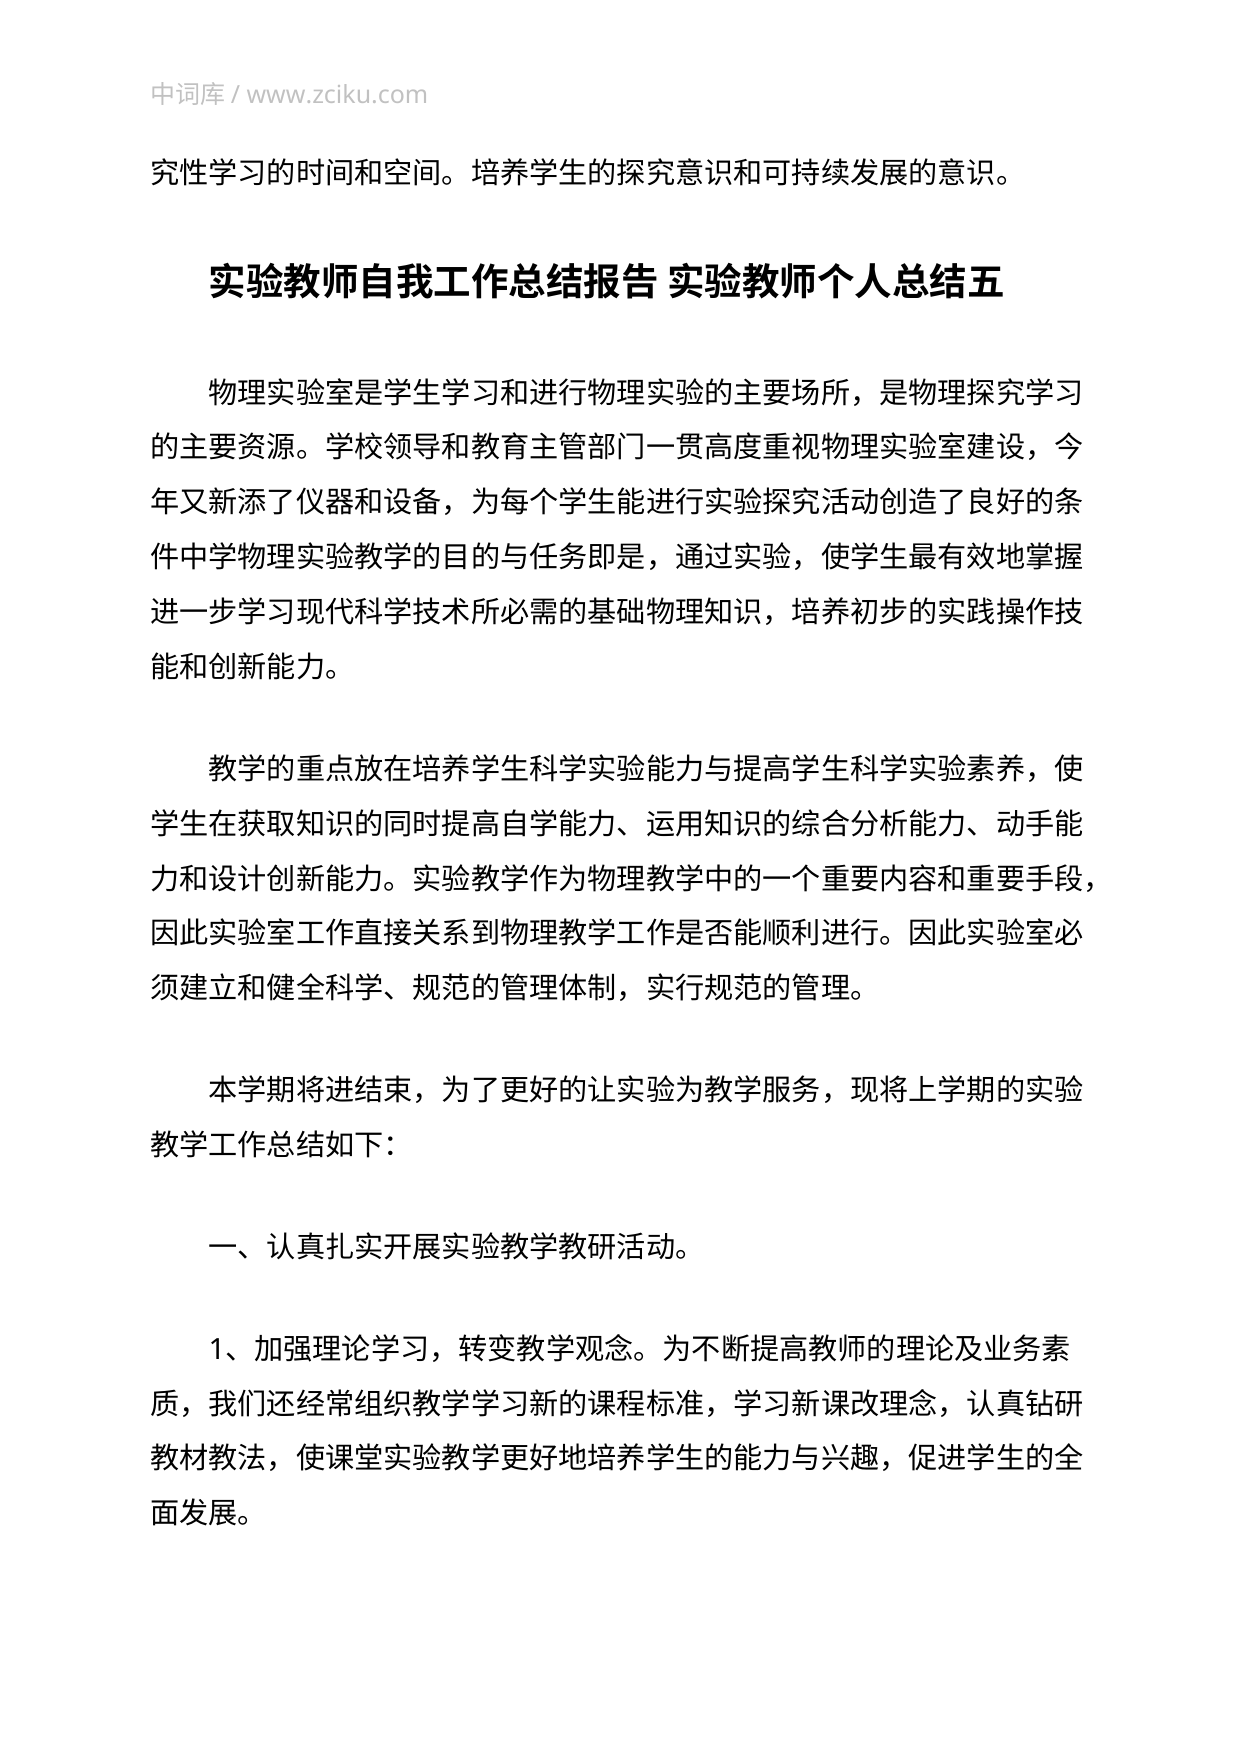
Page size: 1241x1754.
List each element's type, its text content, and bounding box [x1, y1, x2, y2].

text 实验教师自我工作总结报告 实验教师个人总结五 [150, 252, 1090, 306]
text 本学期将进结束，为了更好的让实验为教学服务，现将上学期的实验教学工作总结如下： [150, 1067, 1090, 1164]
text 物理实验室是学生学习和进行物理实验的主要场所，是物理探究学习的主要资源。学校领导和教育主管部门一贯高度重视物理实验室建设，今年又新添了仪器和设备，为每个学生能进行实验探究活动创造了良好的条件中学物理实验教学的目的与任务即是，通过实验，使学生最有效地掌握进一步学习现代科学技术所必需的基础物理知识，培养初步的实践操作技能和创新能力。 [150, 369, 1090, 686]
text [150, 150, 1090, 192]
text 教学的重点放在培养学生科学实验能力与提高学生科学实验素养，使学生在获取知识的同时提高自学能力、运用知识的综合分析能力、动手能力和设计创新能力。实验教学作为物理教学中的一个重要内容和重要手段，因此实验室工作直接关系到物理教学工作是否能顺利进行。因此实验室必须建立和健全科学、规范的管理体制，实行规范的管理。 [150, 745, 1090, 1007]
text 1、加强理论学习，转变教学观念。为不断提高教师的理论及业务素质，我们还经常组织教学学习新的课程标准，学习新课改理念，认真钻研教材教法，使课堂实验教学更好地培养学生的能力与兴趣，促进学生的全面发展。 [150, 1325, 1090, 1532]
text 一、认真扎实开展实验教学教研活动。 [150, 1223, 1090, 1266]
